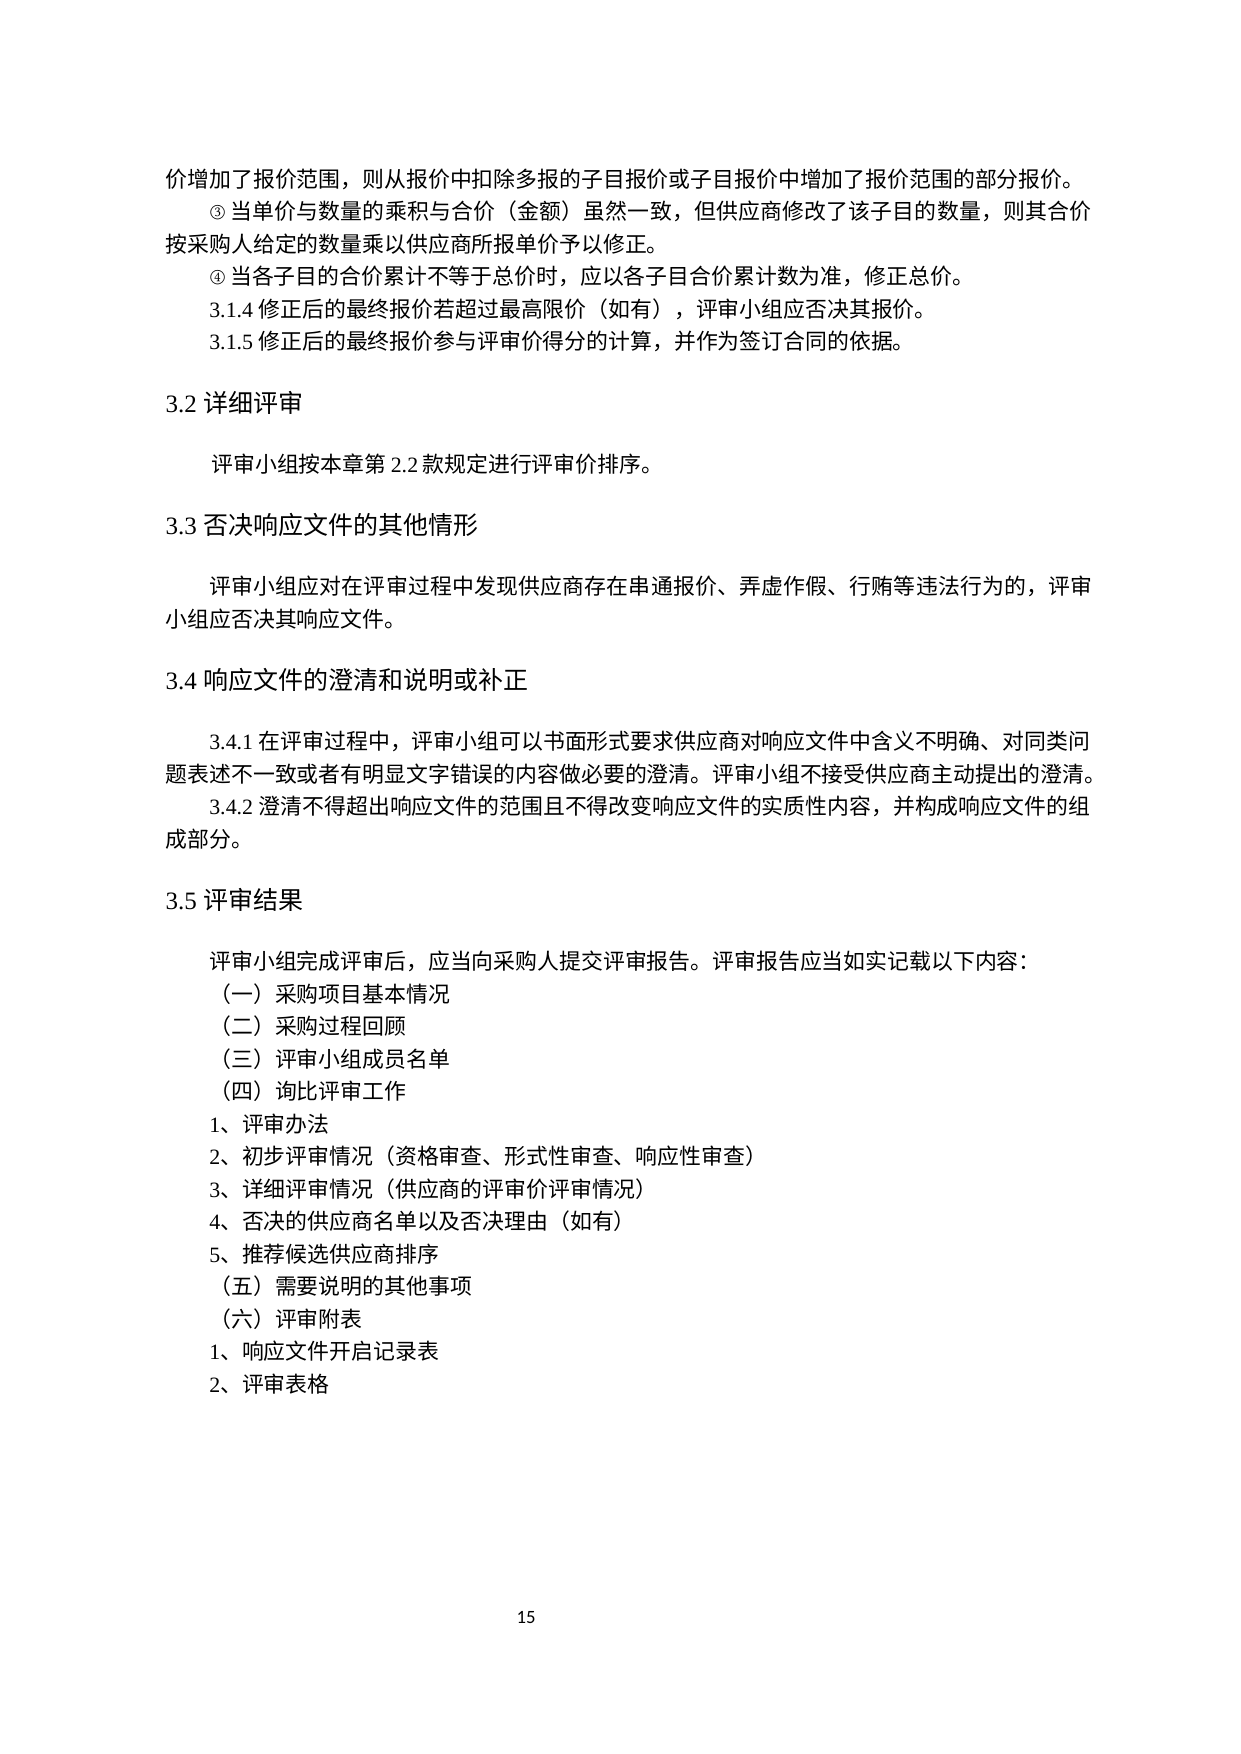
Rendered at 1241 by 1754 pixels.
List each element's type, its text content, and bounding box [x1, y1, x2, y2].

text ④当各子目的合价累计不等于总价时，应以各子目合价累计数为准，修正总价。 [165, 259, 1093, 291]
text 3.5 评审结果 [165, 866, 1093, 931]
text 评审小组应对在评审过程中发现供应商存在串通报价、弄虚作假、行贿等违法行为的，评审小组应否决其响应文件。 [165, 569, 1093, 634]
text 3.3 否决响应文件的其他情形 [165, 491, 1093, 556]
text 4、否决的供应商名单以及否决理由（如有） [165, 1204, 1093, 1236]
text 1、响应文件开启记录表 [165, 1334, 1093, 1366]
text 3.4 响应文件的澄清和说明或补正 [165, 646, 1093, 711]
text 3、详细评审情况（供应商的评审价评审情况） [165, 1171, 1093, 1204]
text ③当单价与数量的乘积与合价（金额）虽然一致，但供应商修改了该子目的数量，则其合价按采购人给定的数量乘以供应商所报单价予以修正。 [165, 194, 1093, 259]
text （四）询比评审工作 [165, 1074, 1093, 1106]
text 3.1.5 修正后的最终报价参与评审价得分的计算，并作为签订合同的依据。 [165, 324, 1093, 356]
text 3.1.4 修正后的最终报价若超过最高限价（如有），评审小组应否决其报价。 [165, 291, 1093, 324]
text 1、评审办法 [165, 1106, 1093, 1139]
text 5、推荐候选供应商排序 [165, 1236, 1093, 1269]
text （二）采购过程回顾 [165, 1009, 1093, 1041]
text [165, 161, 1093, 194]
text 2、初步评审情况（资格审查、形式性审查、响应性审查） [165, 1139, 1093, 1171]
text （三）评审小组成员名单 [165, 1041, 1093, 1074]
text （六）评审附表 [165, 1301, 1093, 1334]
text 评审小组完成评审后，应当向采购人提交评审报告。评审报告应当如实记载以下内容： [165, 944, 1093, 976]
text 2、评审表格 [165, 1366, 1093, 1399]
text 3.4.1 在评审过程中，评审小组可以书面形式要求供应商对响应文件中含义不明确、对同类问题表述不一致或者有明显文字错误的内容做必要的澄清。评审小组不接受供应商主动提出的澄清。 [165, 724, 1093, 789]
text 3.2 详细评审 [165, 369, 1093, 434]
text 3.4.2 澄清不得超出响应文件的范围且不得改变响应文件的实质性内容，并构成响应文件的组成部分。 [165, 789, 1093, 854]
text （一）采购项目基本情况 [165, 976, 1093, 1009]
text （五）需要说明的其他事项 [165, 1269, 1093, 1301]
text 评审小组按本章第2.2款规定进行评审价排序。 [165, 446, 1093, 479]
